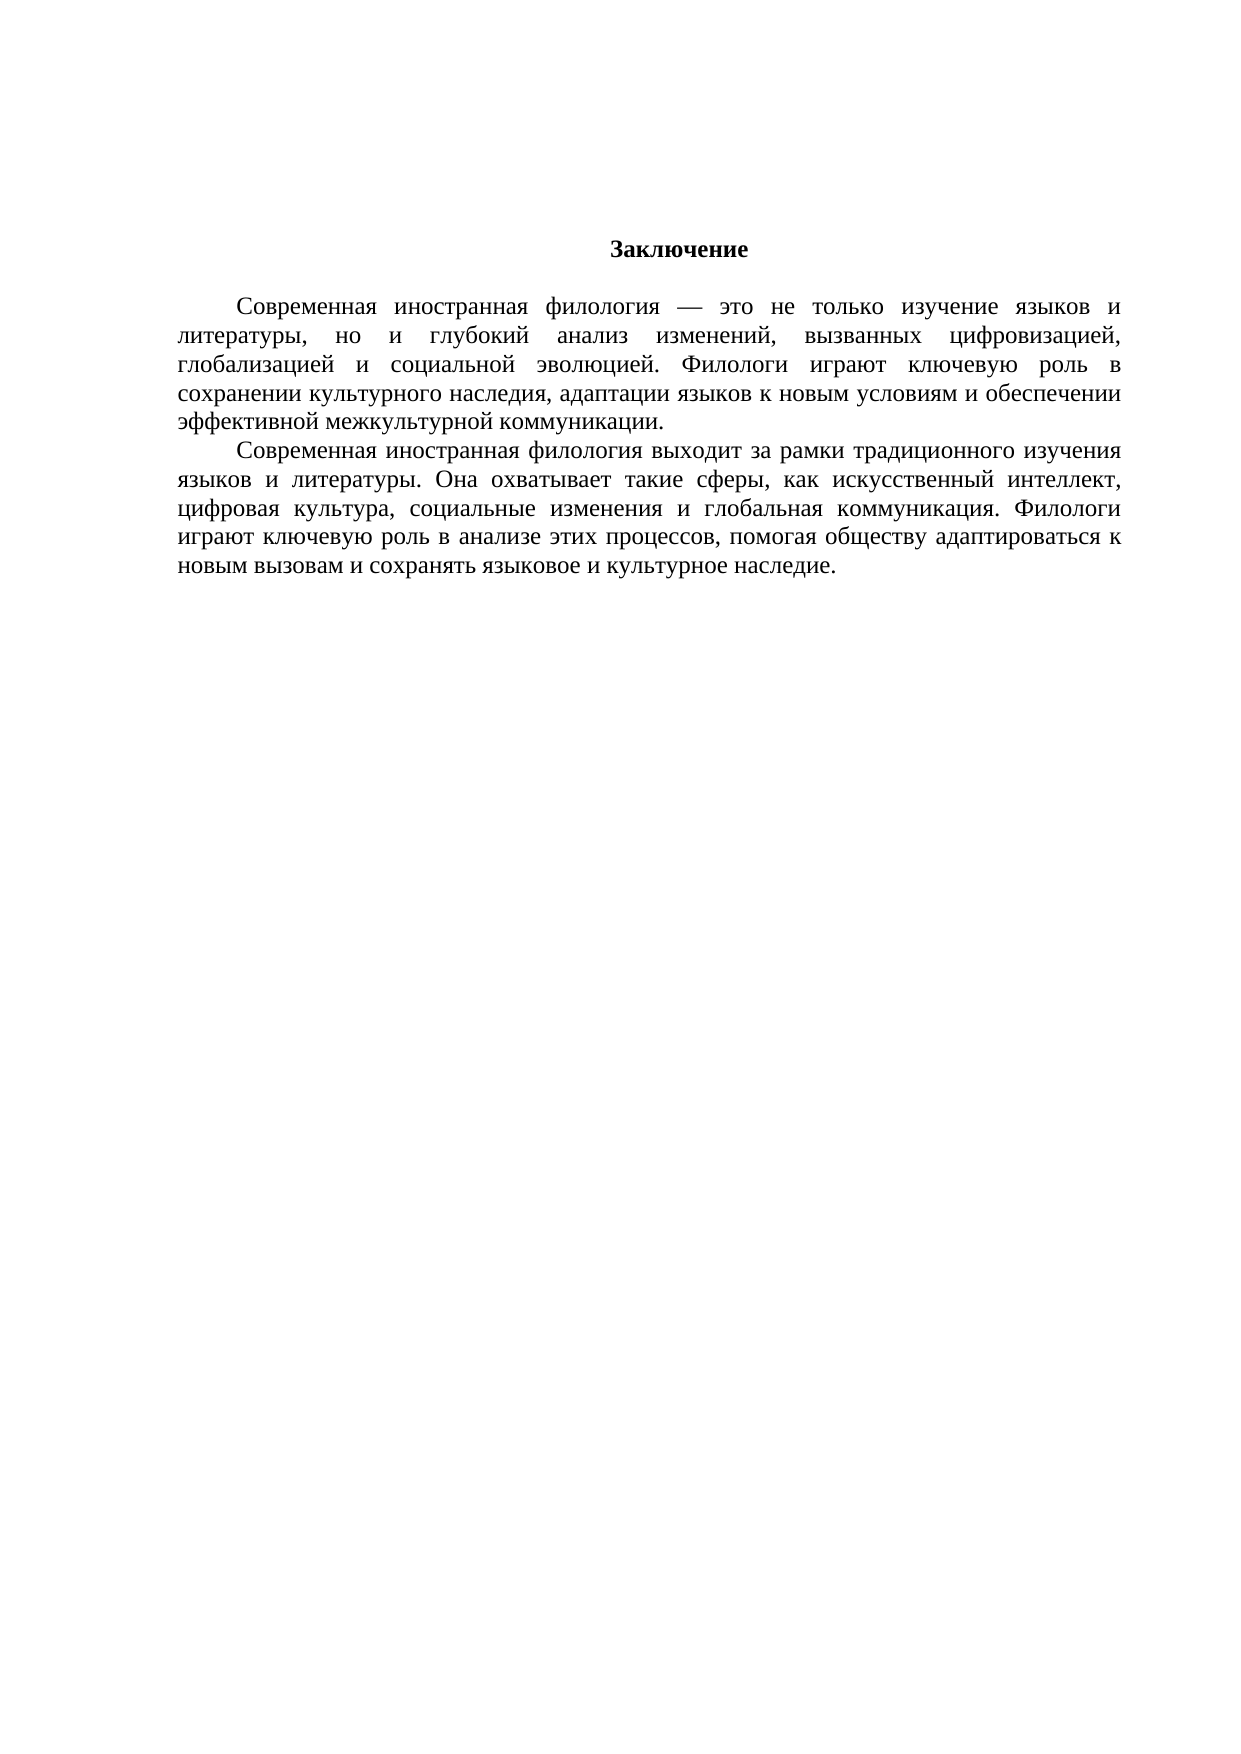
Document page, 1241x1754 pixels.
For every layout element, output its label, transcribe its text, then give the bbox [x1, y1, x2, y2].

text Современная иностранная филология выходит за рамки традиционного изучения языков и литературы. Она охватывает такие сферы, как искусственный интеллект, цифровая культура, социальные изменения и глобальная коммуникация. Филологи играют ключевую роль в анализе этих процессов, помогая обществу адаптироваться к новым вызовам и сохранять языковое и культурное наследие. [177, 435, 1122, 579]
text Заключение [177, 234, 1122, 263]
text Современная иностранная филология — это не только изучение языков и литературы, но и глубокий анализ изменений, вызванных цифровизацией, глобализацией и социальной эволюцией. Филологи играют ключевую роль в сохранении культурного наследия, адаптации языков к новым условиям и обеспечении эффективной межкультурной коммуникации. [177, 291, 1122, 435]
